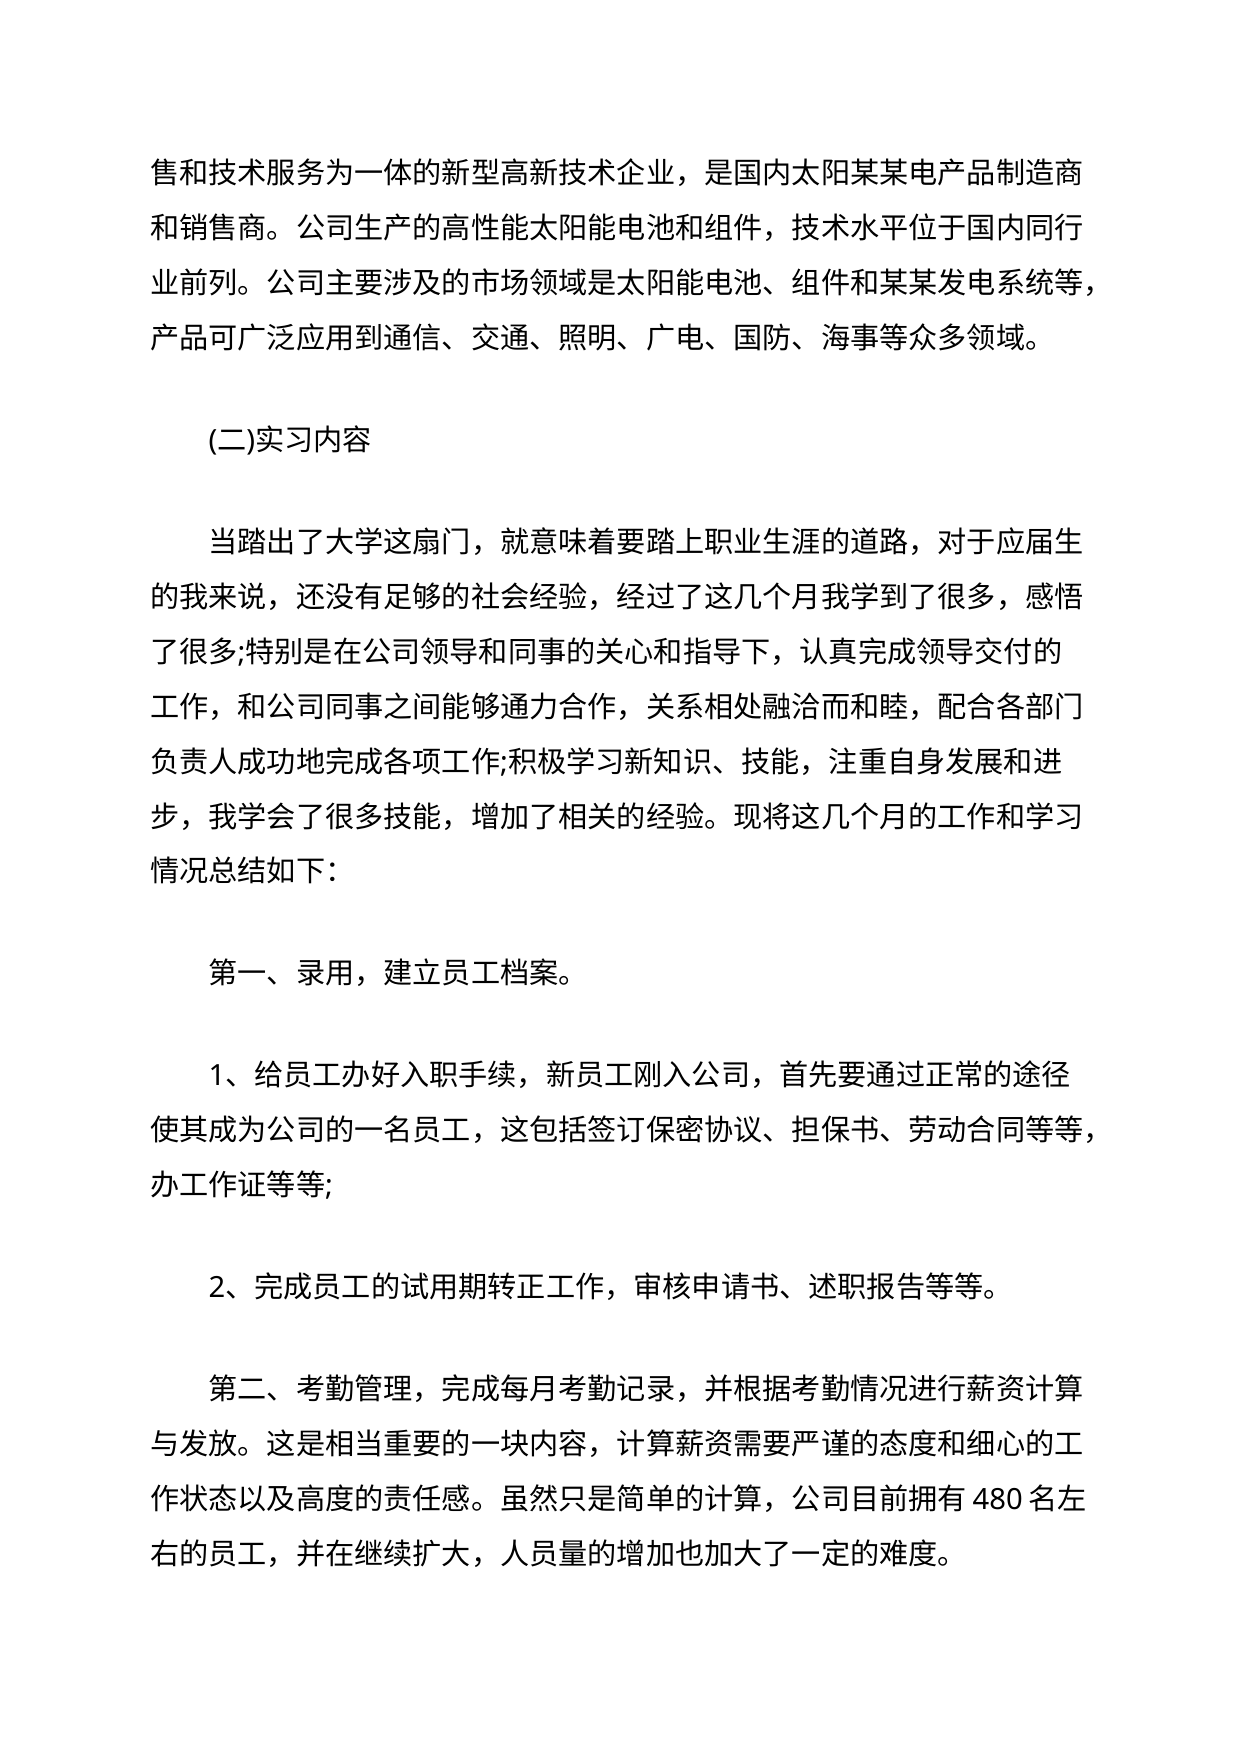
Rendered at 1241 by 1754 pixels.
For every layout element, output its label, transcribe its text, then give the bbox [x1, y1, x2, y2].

text 第二、考勤管理，完成每月考勤记录，并根据考勤情况进行薪资计算与发放。这是相当重要的一块内容，计算薪资需要严谨的态度和细心的工作状态以及高度的责任感。虽然只是简单的计算，公司目前拥有480名左右的员工，并在继续扩大，人员量的增加也加大了一定的难度。 [150, 1365, 1090, 1572]
text 1、给员工办好入职手续，新员工刚入公司，首先要通过正常的途径使其成为公司的一名员工，这包括签订保密协议、担保书、劳动合同等等，办工作证等等; [150, 1052, 1090, 1204]
text (二)实习内容 [150, 416, 1090, 459]
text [150, 150, 1090, 357]
text 第一、录用，建立员工档案。 [150, 950, 1090, 992]
text 当踏出了大学这扇门，就意味着要踏上职业生涯的道路，对于应届生的我来说，还没有足够的社会经验，经过了这几个月我学到了很多，感悟了很多;特别是在公司领导和同事的关心和指导下，认真完成领导交付的工作，和公司同事之间能够通力合作，关系相处融洽而和睦，配合各部门负责人成功地完成各项工作;积极学习新知识、技能，注重自身发展和进步，我学会了很多技能，增加了相关的经验。现将这几个月的工作和学习情况总结如下： [150, 518, 1090, 890]
text 2、完成员工的试用期转正工作，审核申请书、述职报告等等。 [150, 1263, 1090, 1306]
